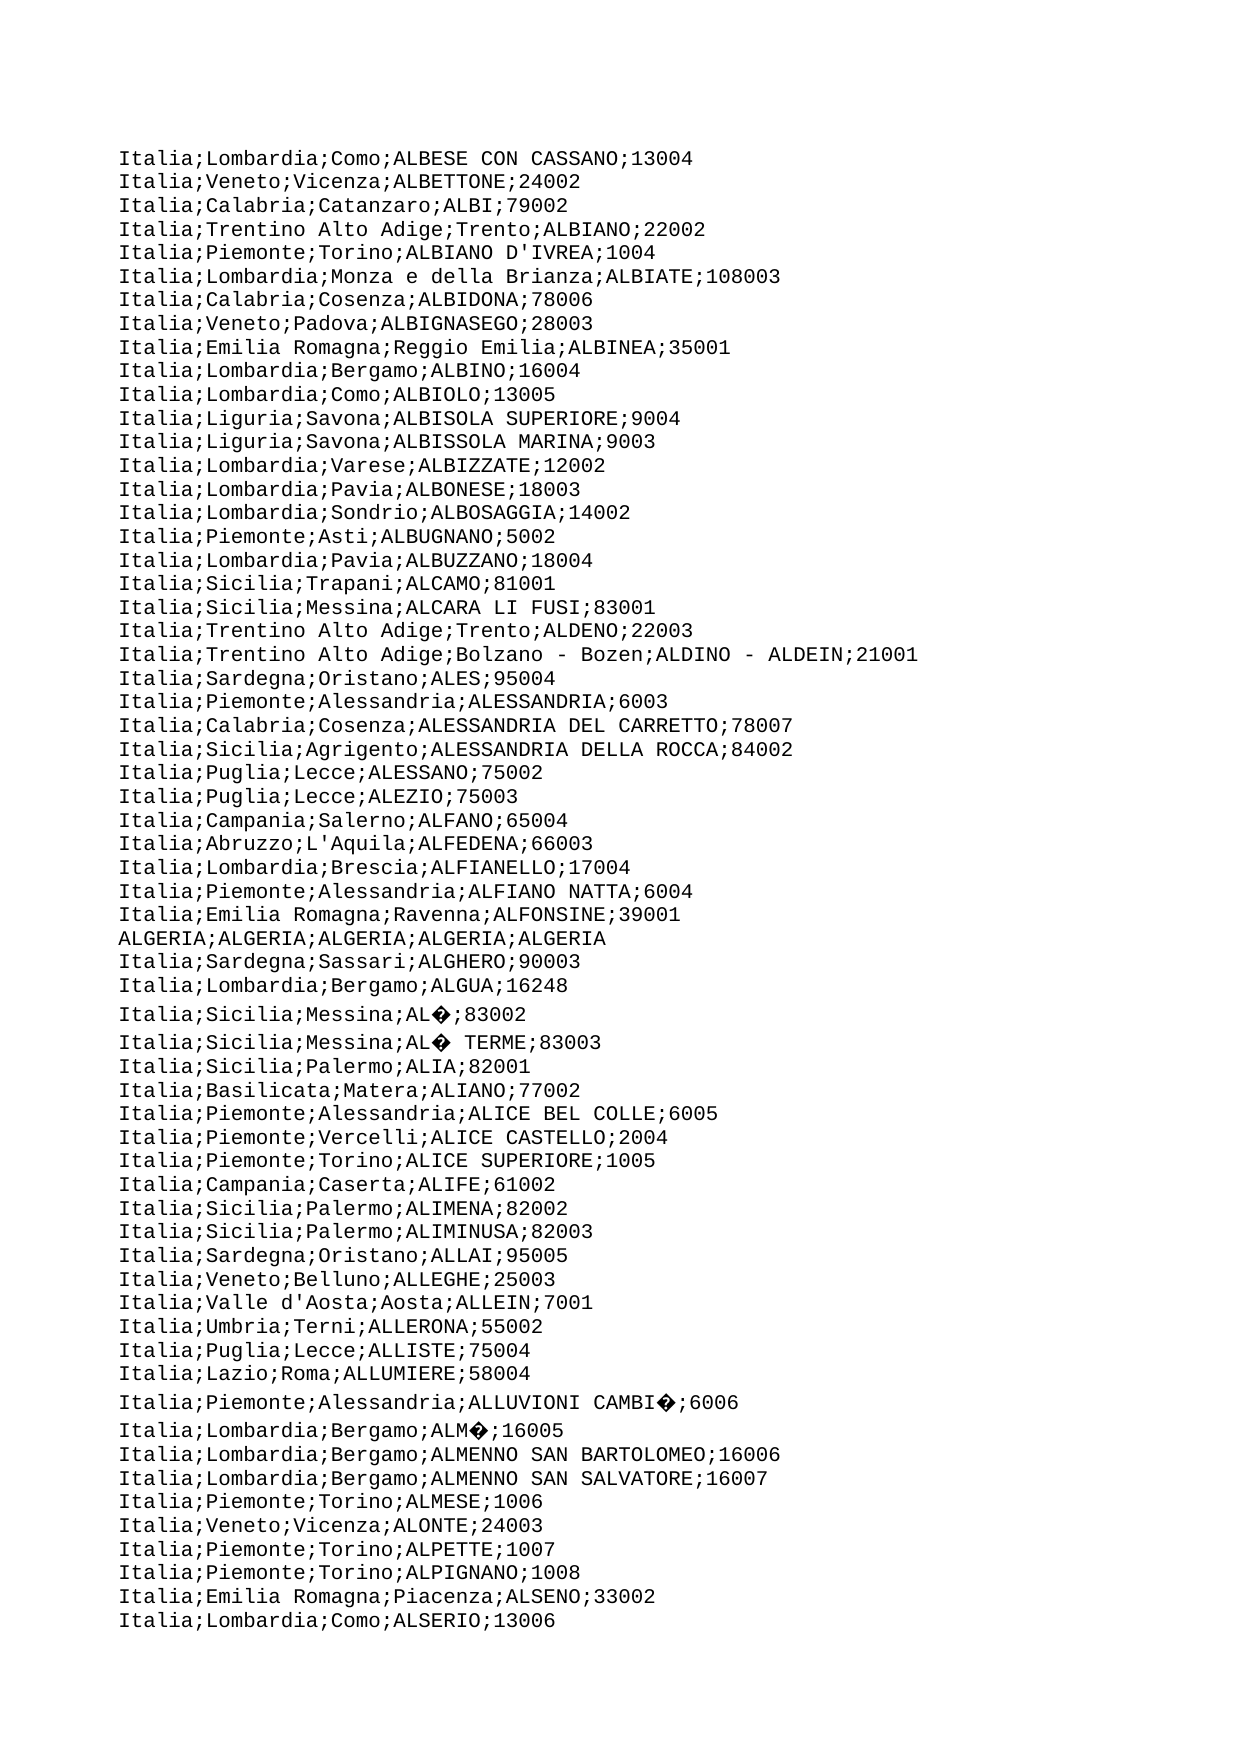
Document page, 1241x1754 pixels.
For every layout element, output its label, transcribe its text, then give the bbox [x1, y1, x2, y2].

text Italia;Lombardia;Como;ALSERIO;13006 [118, 1609, 1122, 1633]
text Italia;Piemonte;Alessandria;ALESSANDRIA;6003 [118, 691, 1122, 715]
text Italia;Sardegna;Oristano;ALES;95004 [118, 668, 1122, 691]
text Italia;Lazio;Roma;ALLUMIERE;58004 [118, 1363, 1122, 1387]
text Italia;Veneto;Vicenza;ALBETTONE;24002 [118, 171, 1122, 195]
text Italia;Sicilia;Trapani;ALCAMO;81001 [118, 573, 1122, 597]
text Italia;Sicilia;Messina;AL� TERME;83003 [118, 1027, 1122, 1056]
text Italia;Campania;Salerno;ALFANO;65004 [118, 810, 1122, 833]
text Italia;Puglia;Lecce;ALLISTE;75004 [118, 1340, 1122, 1363]
text Italia;Veneto;Belluno;ALLEGHE;25003 [118, 1269, 1122, 1292]
text Italia;Abruzzo;L'Aquila;ALFEDENA;66003 [118, 833, 1122, 857]
text Italia;Sicilia;Palermo;ALIMINUSA;82003 [118, 1221, 1122, 1245]
text Italia;Sicilia;Messina;AL�;83002 [118, 999, 1122, 1027]
text Italia;Veneto;Padova;ALBIGNASEGO;28003 [118, 313, 1122, 337]
text Italia;Piemonte;Torino;ALPETTE;1007 [118, 1539, 1122, 1562]
text Italia;Sicilia;Agrigento;ALESSANDRIA DELLA ROCCA;84002 [118, 739, 1122, 762]
text Italia;Piemonte;Vercelli;ALICE CASTELLO;2004 [118, 1127, 1122, 1151]
text Italia;Sicilia;Palermo;ALIMENA;82002 [118, 1198, 1122, 1221]
text Italia;Valle d'Aosta;Aosta;ALLEIN;7001 [118, 1292, 1122, 1316]
text Italia;Piemonte;Torino;ALBIANO D'IVREA;1004 [118, 242, 1122, 266]
text Italia;Emilia Romagna;Ravenna;ALFONSINE;39001 [118, 904, 1122, 928]
text Italia;Lombardia;Bergamo;ALBINO;16004 [118, 360, 1122, 384]
text Italia;Lombardia;Varese;ALBIZZATE;12002 [118, 455, 1122, 479]
text Italia;Trentino Alto Adige;Trento;ALDENO;22003 [118, 621, 1122, 644]
text Italia;Piemonte;Asti;ALBUGNANO;5002 [118, 526, 1122, 549]
text Italia;Emilia Romagna;Reggio Emilia;ALBINEA;35001 [118, 337, 1122, 360]
text Italia;Campania;Caserta;ALIFE;61002 [118, 1174, 1122, 1198]
text Italia;Lombardia;Pavia;ALBUZZANO;18004 [118, 549, 1122, 573]
text Italia;Sardegna;Oristano;ALLAI;95005 [118, 1245, 1122, 1269]
text ALGERIA;ALGERIA;ALGERIA;ALGERIA;ALGERIA [118, 928, 1122, 952]
text Italia;Lombardia;Brescia;ALFIANELLO;17004 [118, 857, 1122, 881]
text Italia;Umbria;Terni;ALLERONA;55002 [118, 1316, 1122, 1340]
text Italia;Veneto;Vicenza;ALONTE;24003 [118, 1515, 1122, 1539]
text Italia;Piemonte;Torino;ALPIGNANO;1008 [118, 1562, 1122, 1586]
text Italia;Piemonte;Torino;ALMESE;1006 [118, 1491, 1122, 1515]
text Italia;Trentino Alto Adige;Trento;ALBIANO;22002 [118, 218, 1122, 242]
text Italia;Lombardia;Bergamo;ALMENNO SAN BARTOLOMEO;16006 [118, 1444, 1122, 1468]
text Italia;Lombardia;Sondrio;ALBOSAGGIA;14002 [118, 502, 1122, 526]
text Italia;Lombardia;Bergamo;ALMENNO SAN SALVATORE;16007 [118, 1468, 1122, 1491]
text Italia;Basilicata;Matera;ALIANO;77002 [118, 1079, 1122, 1103]
text Italia;Calabria;Cosenza;ALESSANDRIA DEL CARRETTO;78007 [118, 715, 1122, 739]
text Italia;Piemonte;Alessandria;ALLUVIONI CAMBI�;6006 [118, 1387, 1122, 1416]
text Italia;Lombardia;Como;ALBESE CON CASSANO;13004 [118, 148, 1122, 171]
text Italia;Sardegna;Sassari;ALGHERO;90003 [118, 952, 1122, 975]
text Italia;Calabria;Cosenza;ALBIDONA;78006 [118, 289, 1122, 313]
text Italia;Piemonte;Alessandria;ALFIANO NATTA;6004 [118, 881, 1122, 904]
text Italia;Puglia;Lecce;ALESSANO;75002 [118, 762, 1122, 786]
text Italia;Liguria;Savona;ALBISSOLA MARINA;9003 [118, 431, 1122, 455]
text Italia;Sicilia;Palermo;ALIA;82001 [118, 1056, 1122, 1079]
text Italia;Piemonte;Torino;ALICE SUPERIORE;1005 [118, 1151, 1122, 1174]
text Italia;Liguria;Savona;ALBISOLA SUPERIORE;9004 [118, 408, 1122, 431]
text Italia;Lombardia;Bergamo;ALGUA;16248 [118, 975, 1122, 999]
text Italia;Lombardia;Pavia;ALBONESE;18003 [118, 479, 1122, 502]
text Italia;Lombardia;Bergamo;ALM�;16005 [118, 1416, 1122, 1444]
text Italia;Lombardia;Como;ALBIOLO;13005 [118, 384, 1122, 408]
text Italia;Trentino Alto Adige;Bolzano - Bozen;ALDINO - ALDEIN;21001 [118, 644, 1122, 668]
text Italia;Puglia;Lecce;ALEZIO;75003 [118, 786, 1122, 810]
text Italia;Sicilia;Messina;ALCARA LI FUSI;83001 [118, 597, 1122, 621]
text Italia;Emilia Romagna;Piacenza;ALSENO;33002 [118, 1586, 1122, 1609]
text Italia;Calabria;Catanzaro;ALBI;79002 [118, 195, 1122, 218]
text Italia;Lombardia;Monza e della Brianza;ALBIATE;108003 [118, 266, 1122, 289]
text Italia;Piemonte;Alessandria;ALICE BEL COLLE;6005 [118, 1103, 1122, 1127]
